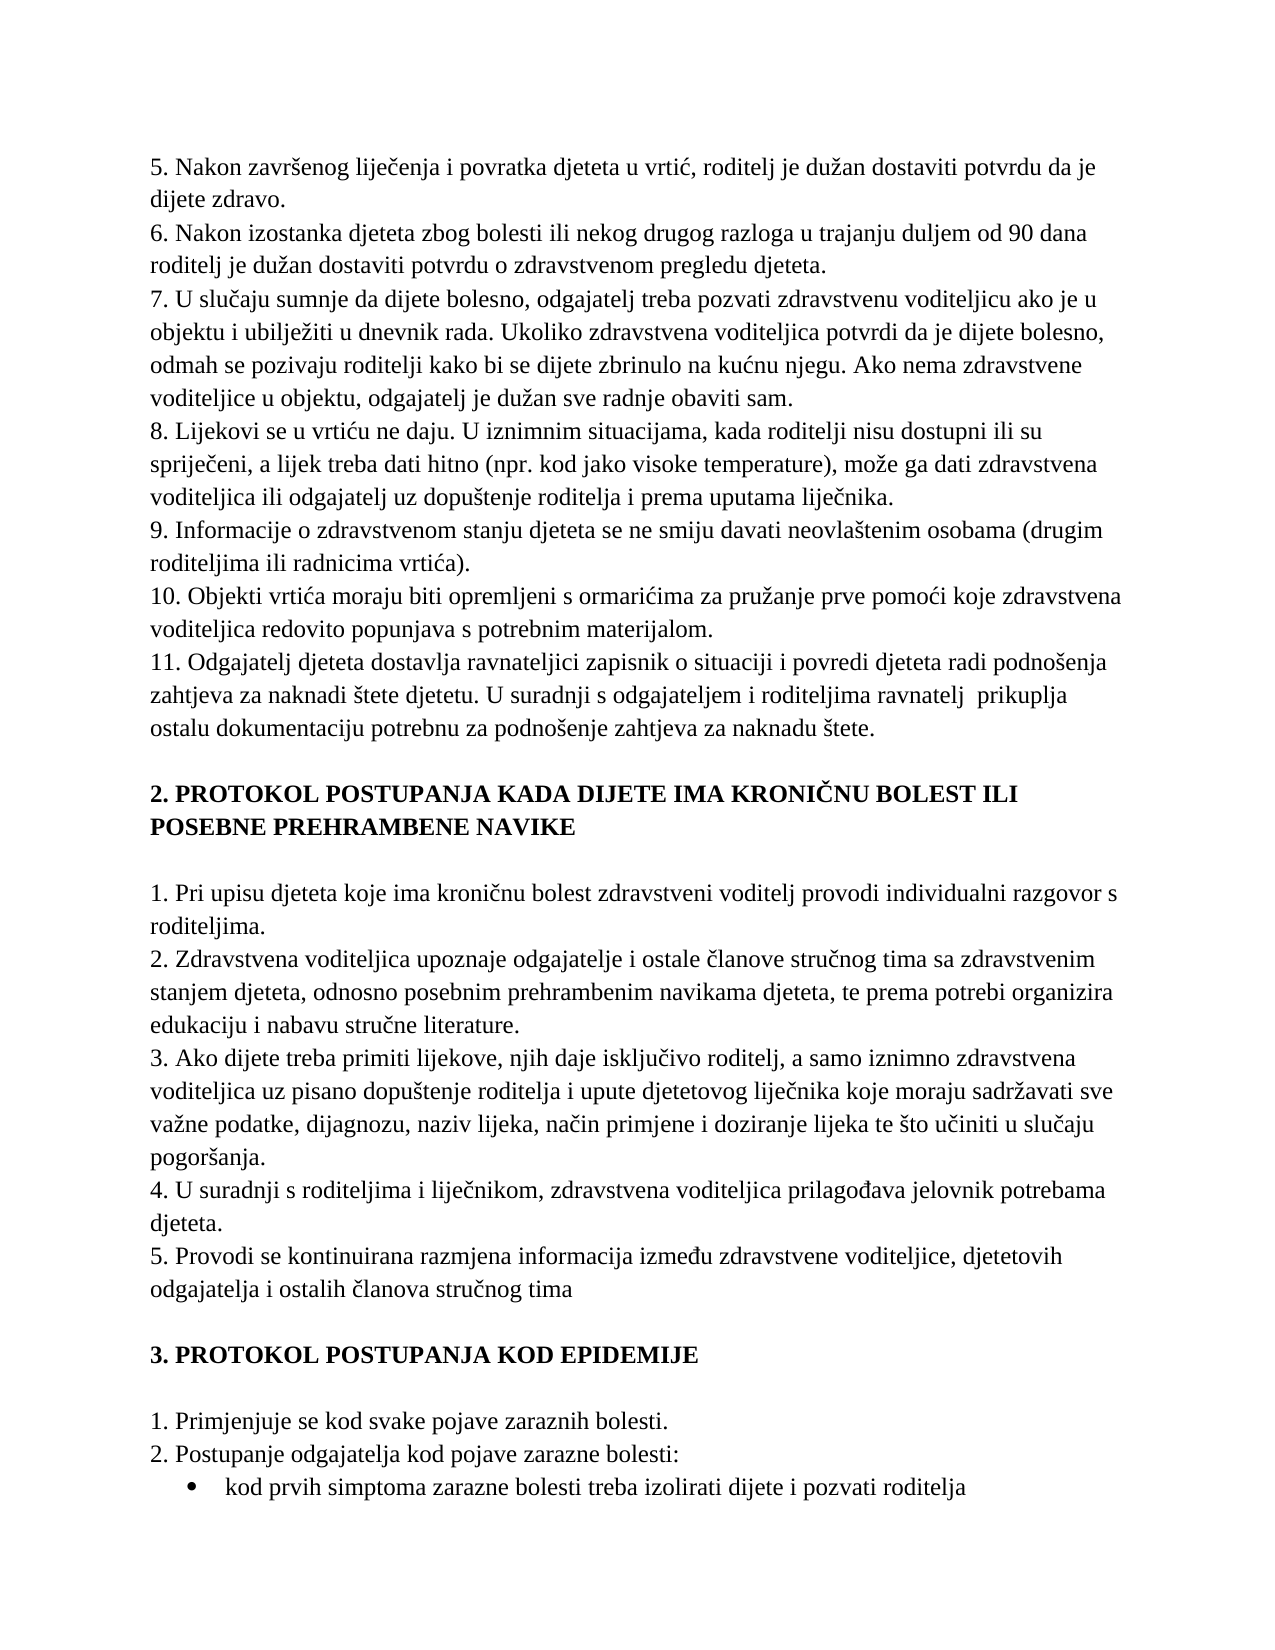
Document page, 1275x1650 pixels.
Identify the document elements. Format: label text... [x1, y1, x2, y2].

text 9. Informacije o zdravstvenom stanju djeteta se ne smiju davati neovlaštenim osobama (drugim roditeljima ili radnicima vrtića). [150, 515, 1125, 577]
text 1. Pri upisu djeteta koje ima kroničnu bolest zdravstveni voditelj provodi individualni razgovor s roditeljima. [150, 878, 1125, 940]
text 1. Primjenjuje se kod svake pojave zaraznih bolesti. [150, 1406, 1125, 1435]
text 10. Objekti vrtića moraju biti opremljeni s ormarićima za pružanje prve pomoći koje zdravstvena voditeljica redovito popunjava s potrebnim materijalom. [150, 581, 1125, 643]
text 2. Zdravstvena voditeljica upoznaje odgajatelje i ostale članove stručnog tima sa zdravstvenim stanjem djeteta, odnosno posebnim prehrambenim navikama djeteta, te prema potrebi organizira edukaciju i nabavu stručne literature. [150, 944, 1125, 1039]
text 8. Lijekovi se u vrtiću ne daju. U iznimnim situacijama, kada roditelji nisu dostupni ili su spriječeni, a lijek treba dati hitno (npr. kod jako visoke temperature), može ga dati zdravstvena voditeljica ili odgajatelj uz dopuštenje roditelja i prema uputama liječnika. [150, 416, 1125, 511]
text 2. Postupanje odgajatelja kod pojave zarazne bolesti: [150, 1439, 1125, 1468]
text 5. Nakon završenog liječenja i povratka djeteta u vrtić, roditelj je dužan dostaviti potvrdu da je dijete zdravo. [150, 152, 1125, 213]
text 4. U suradnji s roditeljima i liječnikom, zdravstvena voditeljica prilagođava jelovnik potrebama djeteta. [150, 1175, 1125, 1237]
text 11. Odgajatelj djeteta dostavlja ravnateljici zapisnik o situaciji i povredi djeteta radi podnošenja zahtjeva za naknadi štete djetetu. U suradnji s odgajateljem i roditeljima ravnatelj prikuplja ostalu dokumentaciju potrebnu za podnošenje zahtjeva za naknadu štete. [150, 647, 1125, 742]
text 3. PROTOKOL POSTUPANJA KOD EPIDEMIJE [150, 1340, 1125, 1369]
text 3. Ako dijete treba primiti lijekove, njih daje isključivo roditelj, a samo iznimno zdravstvena voditeljica uz pisano dopuštenje roditelja i upute djetetovog liječnika koje moraju sadržavati sve važne podatke, dijagnozu, naziv lijeka, način primjene i doziranje lijeka te što učiniti u slučaju pogoršanja. [150, 1043, 1125, 1171]
text 2. PROTOKOL POSTUPANJA KADA DIJETE IMA KRONIČNU BOLEST ILI [150, 779, 1125, 808]
text 5. Provodi se kontinuirana razmjena informacija između zdravstvene voditeljice, djetetovih odgajatelja i ostalih članova stručnog tima [150, 1241, 1125, 1303]
text 7. U slučaju sumnje da dijete bolesno, odgajatelj treba pozvati zdravstvenu voditeljicu ako je u objektu i ubilježiti u dnevnik rada. Ukoliko zdravstvena voditeljica potvrdi da je dijete bolesno, odmah se pozivaju roditelji kako bi se dijete zbrinulo na kućnu njegu. Ako nema zdravstvene voditeljice u objektu, odgajatelj je dužan sve radnje obaviti sam. [150, 284, 1125, 411]
text 6. Nakon izostanka djeteta zbog bolesti ili nekog drugog razloga u trajanju duljem od 90 dana roditelj je dužan dostaviti potvrdu o zdravstvenom pregledu djeteta. [150, 218, 1125, 279]
text POSEBNE PREHRAMBENE NAVIKE [150, 812, 1125, 841]
list kod prvih simptoma zarazne bolesti treba izolirati dijete i pozvati roditelja [187, 1472, 1125, 1501]
